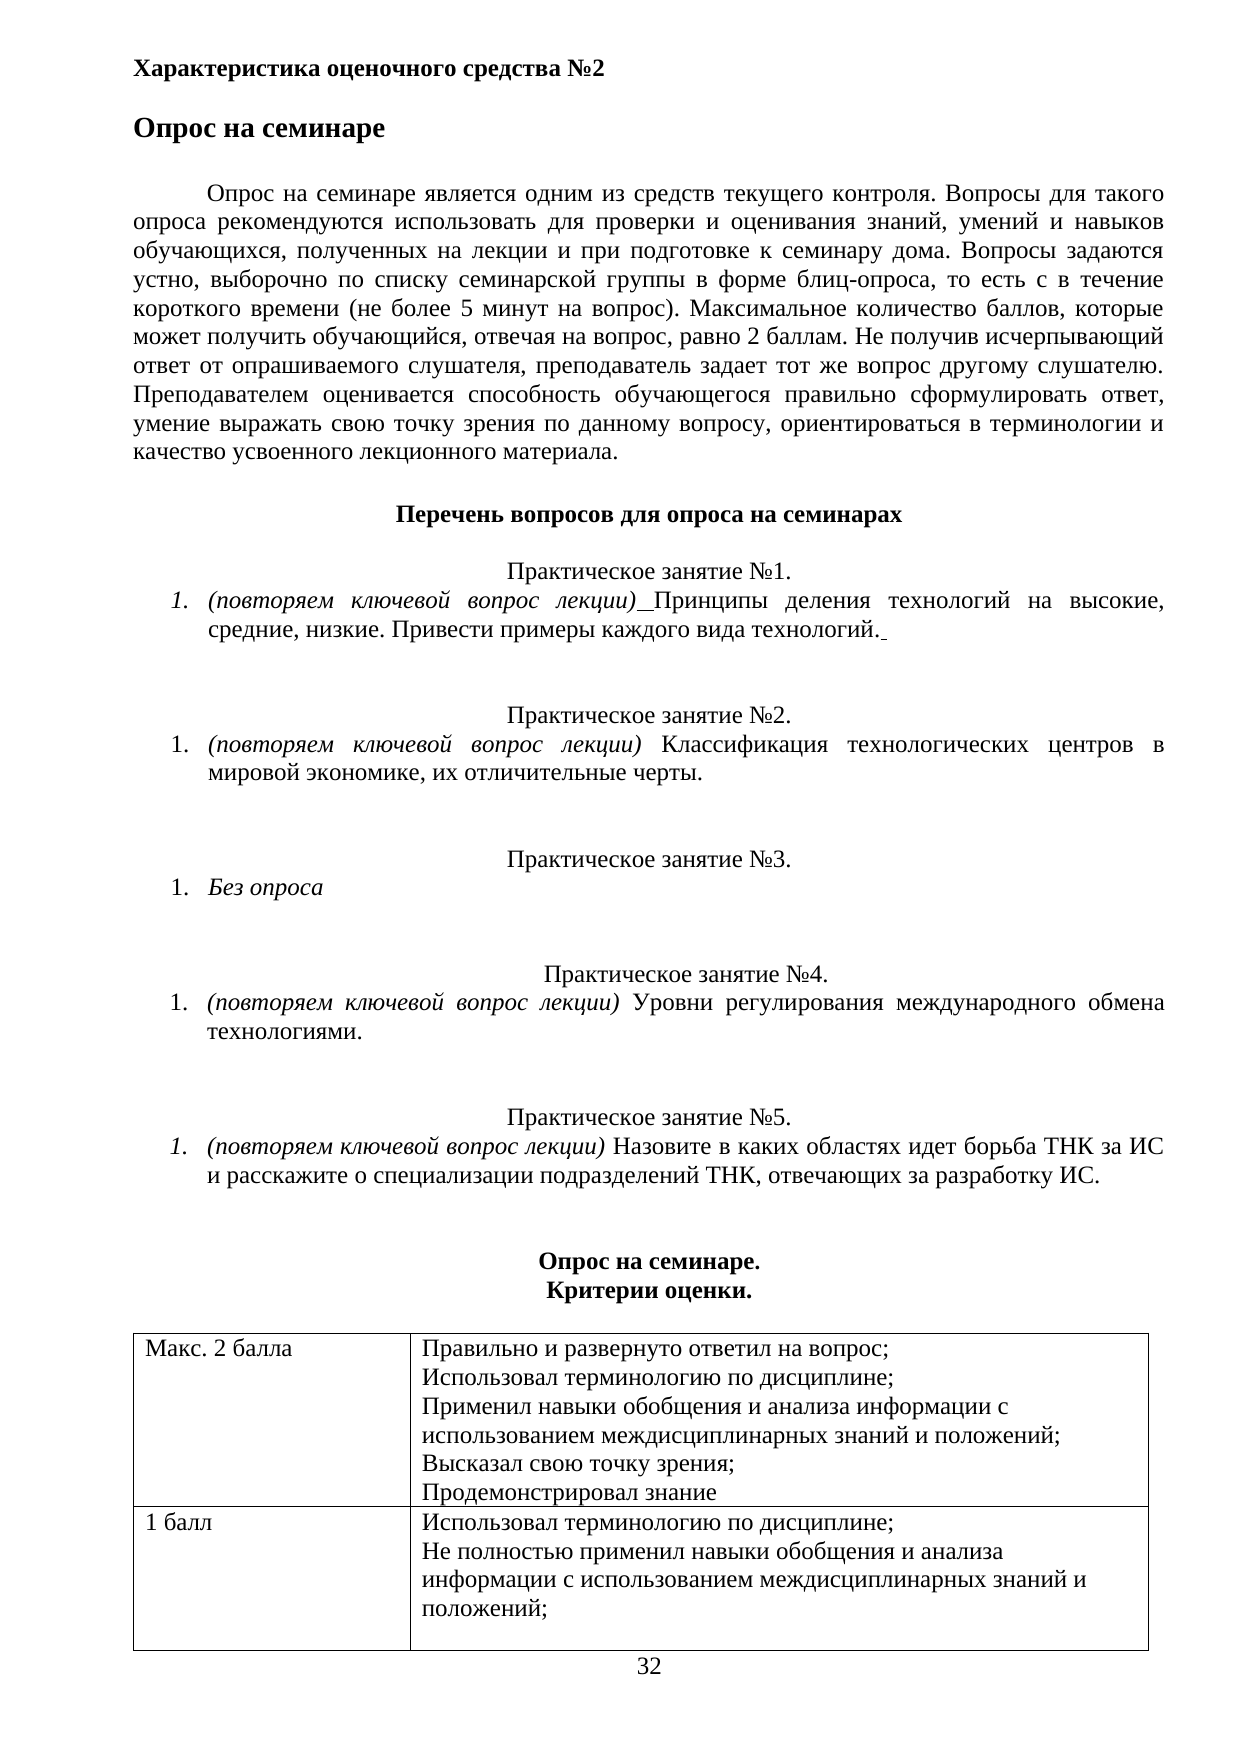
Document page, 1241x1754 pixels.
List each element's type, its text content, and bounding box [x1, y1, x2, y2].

text Критерии оценки. [133, 1275, 1165, 1304]
text Опрос на семинаре. [133, 1246, 1165, 1275]
text Практическое занятие №4. [207, 959, 1165, 987]
text Опрос на семинаре [133, 111, 1165, 144]
list Без опроса [170, 872, 1165, 901]
text Практическое занятие №3. [133, 844, 1165, 872]
list (повторяем ключевой вопрос лекции) Классификация технологических центров в мировой экономике, их отличительные черты. [170, 729, 1165, 786]
text Практическое занятие №5. [133, 1102, 1165, 1131]
table_header Правильно и развернуто ответил на вопрос; Использовал терминологию по дисциплине; Применил навыки обобщения и анализа информации с использованием междисциплинарных знаний и положений; Высказал свою точку зрения; Продемонстрировал знание [411, 1334, 1148, 1506]
text Опрос на семинаре является одним из средств текущего контроля. Вопросы для такого опроса рекомендуются использовать для проверки и оценивания знаний, умений и навыков обучающихся, полученных на лекции и при подготовке к семинару дома. Вопросы задаются устно, выборочно по списку семинарской группы в форме блиц-опроса, то есть с в течение короткого времени (не более 5 минут на вопрос). Максимальное количество баллов, которые может получить обучающийся, отвечая на вопрос, равно 2 баллам. Не получив исчерпывающий ответ от опрашиваемого слушателя, преподаватель задает тот же вопрос другому слушателю. Преподавателем оценивается способность обучающегося правильно сформулировать ответ, умение выражать свою точку зрения по данному вопросу, ориентироваться в терминологии и качество усвоенного лекционного материала. [133, 178, 1165, 465]
table_cell 1 балл [134, 1507, 410, 1650]
text Практическое занятие №2. [133, 700, 1165, 729]
text Практическое занятие №1. [133, 556, 1165, 585]
list (повторяем ключевой вопрос лекции) Назовите в каких областях идет борьба ТНК за ИС и расскажите о специализации подразделений ТНК, отвечающих за разработку ИС. [169, 1131, 1165, 1189]
list (повторяем ключевой вопрос лекции) Принципы деления технологий на высокие, средние, низкие. Привести примеры каждого вида технологий. [170, 585, 1165, 642]
text Характеристика оценочного средства №2 [133, 53, 1165, 82]
text Перечень вопросов для опроса на семинарах [133, 499, 1165, 527]
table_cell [411, 1507, 1148, 1650]
list (повторяем ключевой вопрос лекции) Уровни регулирования международного обмена технологиями. [169, 987, 1165, 1045]
table_header Макс. 2 балла [134, 1334, 410, 1506]
